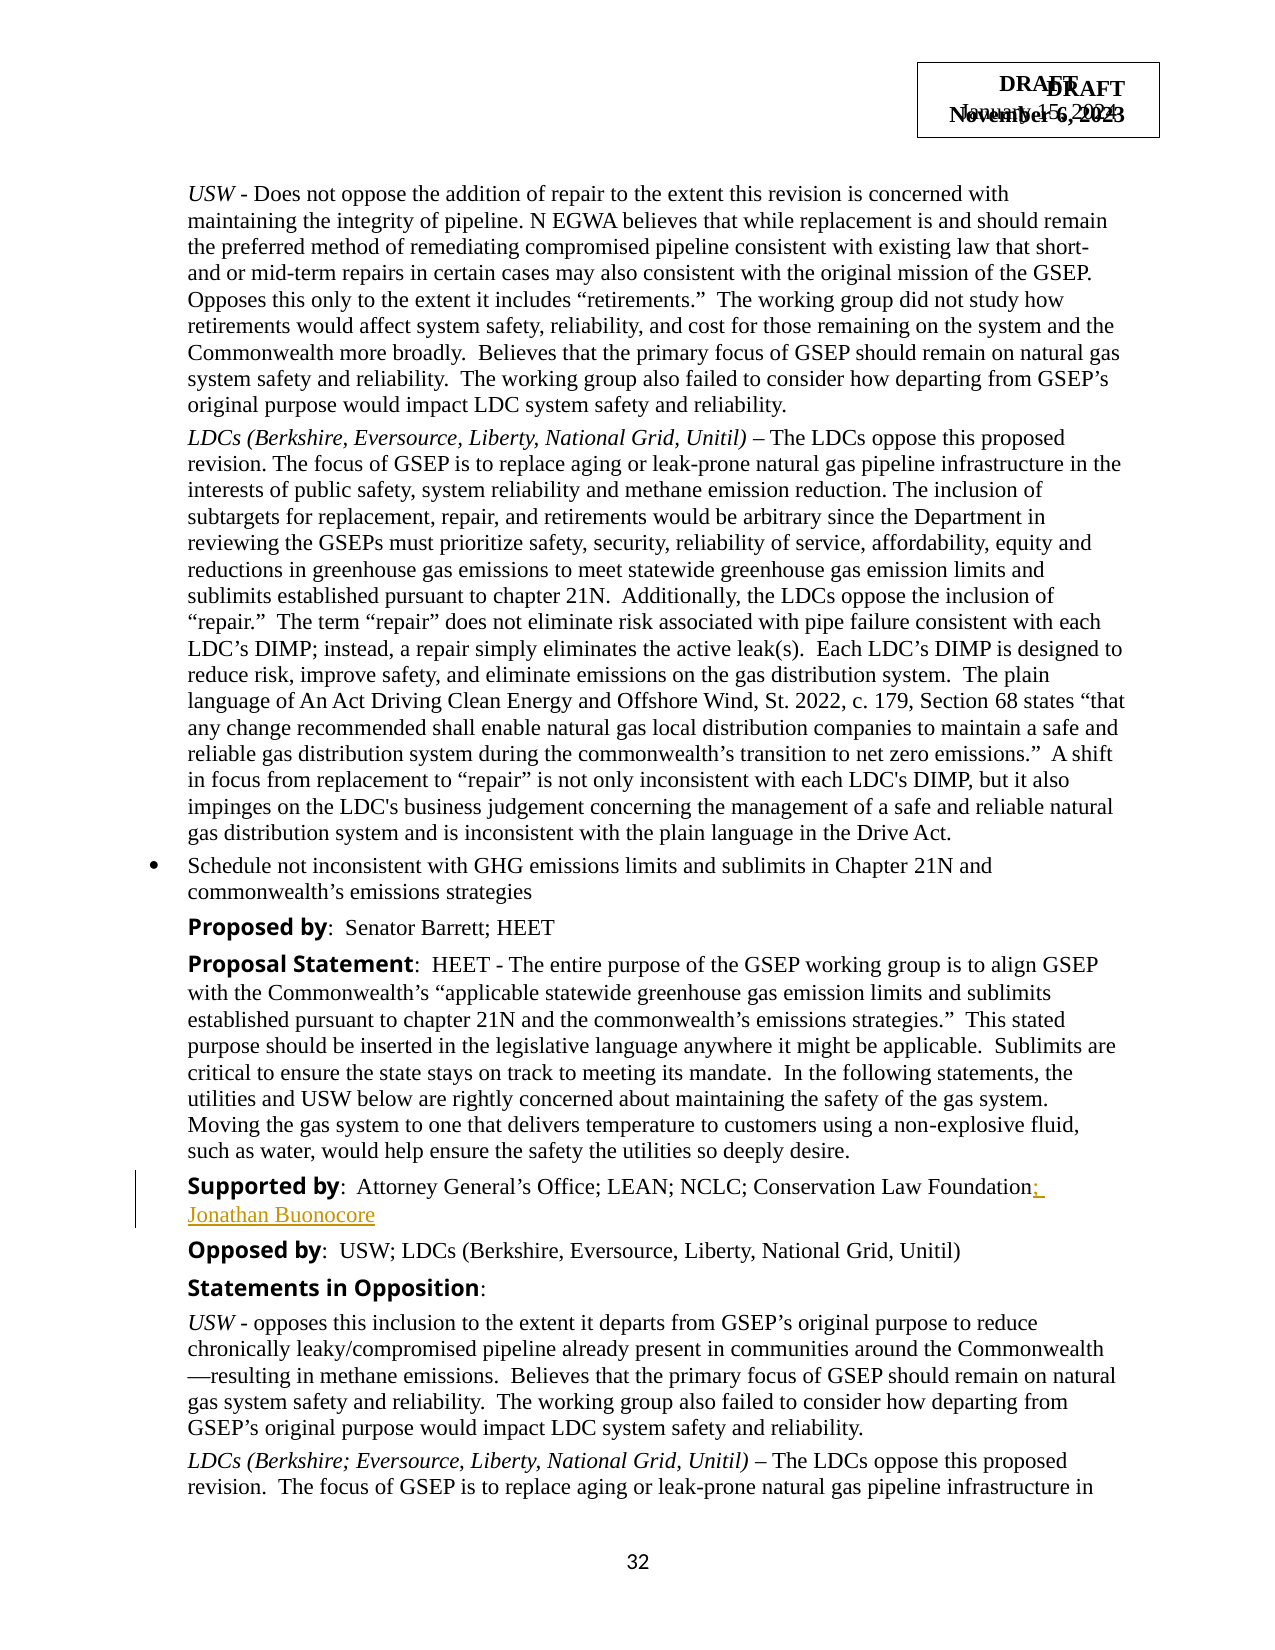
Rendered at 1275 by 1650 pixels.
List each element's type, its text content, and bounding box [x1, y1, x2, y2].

list USW - opposes this inclusion to the extent it departs from GSEP’s original purpose to reduce chronically leaky/compromised pipeline already present in communities around the Commonwealth—resulting in methane emissions. Believes that the primary focus of GSEP should remain on natural gas system safety and reliability. The working group also failed to consider how departing from GSEP’s original purpose would impact LDC system safety and reliability. [187, 1309, 1125, 1441]
list Proposed by: Senator Barrett; HEET [187, 911, 1125, 942]
list Schedule not inconsistent with GHG emissions limits and sublimits in Chapter 21N and commonwealth’s emissions strategies [150, 852, 1125, 904]
list Statements in Opposition: [187, 1272, 1125, 1303]
list LDCs (Berkshire, Eversource, Liberty, National Grid, Unitil) – The LDCs oppose this proposed revision. The focus of GSEP is to replace aging or leak-prone natural gas pipeline infrastructure in the interests of public safety, system reliability and methane emission reduction. The inclusion of subtargets for replacement, repair, and retirements would be arbitrary since the Department in reviewing the GSEPs must prioritize safety, security, reliability of service, affordability, equity and reductions in greenhouse gas emissions to meet statewide greenhouse gas emission limits and sublimits established pursuant to chapter 21N. Additionally, the LDCs oppose the inclusion of “repair.” The term “repair” does not eliminate risk associated with pipe failure consistent with each LDC’s DIMP; instead, a repair simply eliminates the active leak(s). Each LDC’s DIMP is designed to reduce risk, improve safety, and eliminate emissions on the gas distribution system. The plain language of An Act Driving Clean Energy and Offshore Wind, St. 2022, c. 179, Section 68 states “that any change recommended shall enable natural gas local distribution companies to maintain a safe and reliable gas distribution system during the commonwealth’s transition to net zero emissions.” A shift in focus from replacement to “repair” is not only inconsistent with each LDC's DIMP, but it also impinges on the LDC's business judgement concerning the management of a safe and reliable natural gas distribution system and is inconsistent with the plain language in the Drive Act. [187, 424, 1125, 846]
list USW - Does not oppose the addition of repair to the extent this revision is concerned with maintaining the integrity of pipeline. N EGWA believes that while replacement is and should remain the preferred method of remediating compromised pipeline consistent with existing law that short- and or mid-term repairs in certain cases may also consistent with the original mission of the GSEP. Opposes this only to the extent it includes “retirements.” The working group did not study how retirements would affect system safety, reliability, and cost for those remaining on the system and the Commonwealth more broadly. Believes that the primary focus of GSEP should remain on natural gas system safety and reliability. The working group also failed to consider how departing from GSEP’s original purpose would impact LDC system safety and reliability. [187, 180, 1125, 418]
list Proposal Statement: HEET - The entire purpose of the GSEP working group is to align GSEP with the Commonwealth’s “applicable statewide greenhouse gas emission limits and sublimits established pursuant to chapter 21N and the commonwealth’s emissions strategies.” This stated purpose should be inserted in the legislative language anywhere it might be applicable. Sublimits are critical to ensure the state stays on track to meeting its mandate. In the following statements, the utilities and USW below are rightly concerned about maintaining the safety of the gas system. Moving the gas system to one that delivers temperature to customers using a non-explosive fluid, such as water, would help ensure the safety the utilities so deeply desire. [187, 948, 1125, 1164]
list Opposed by: USW; LDCs (Berkshire, Eversource, Liberty, National Grid, Unitil) [187, 1234, 1125, 1265]
list Supported by: Attorney General’s Office; LEAN; NCLC; Conservation Law Foundation [187, 1170, 1125, 1228]
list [187, 1447, 1125, 1500]
